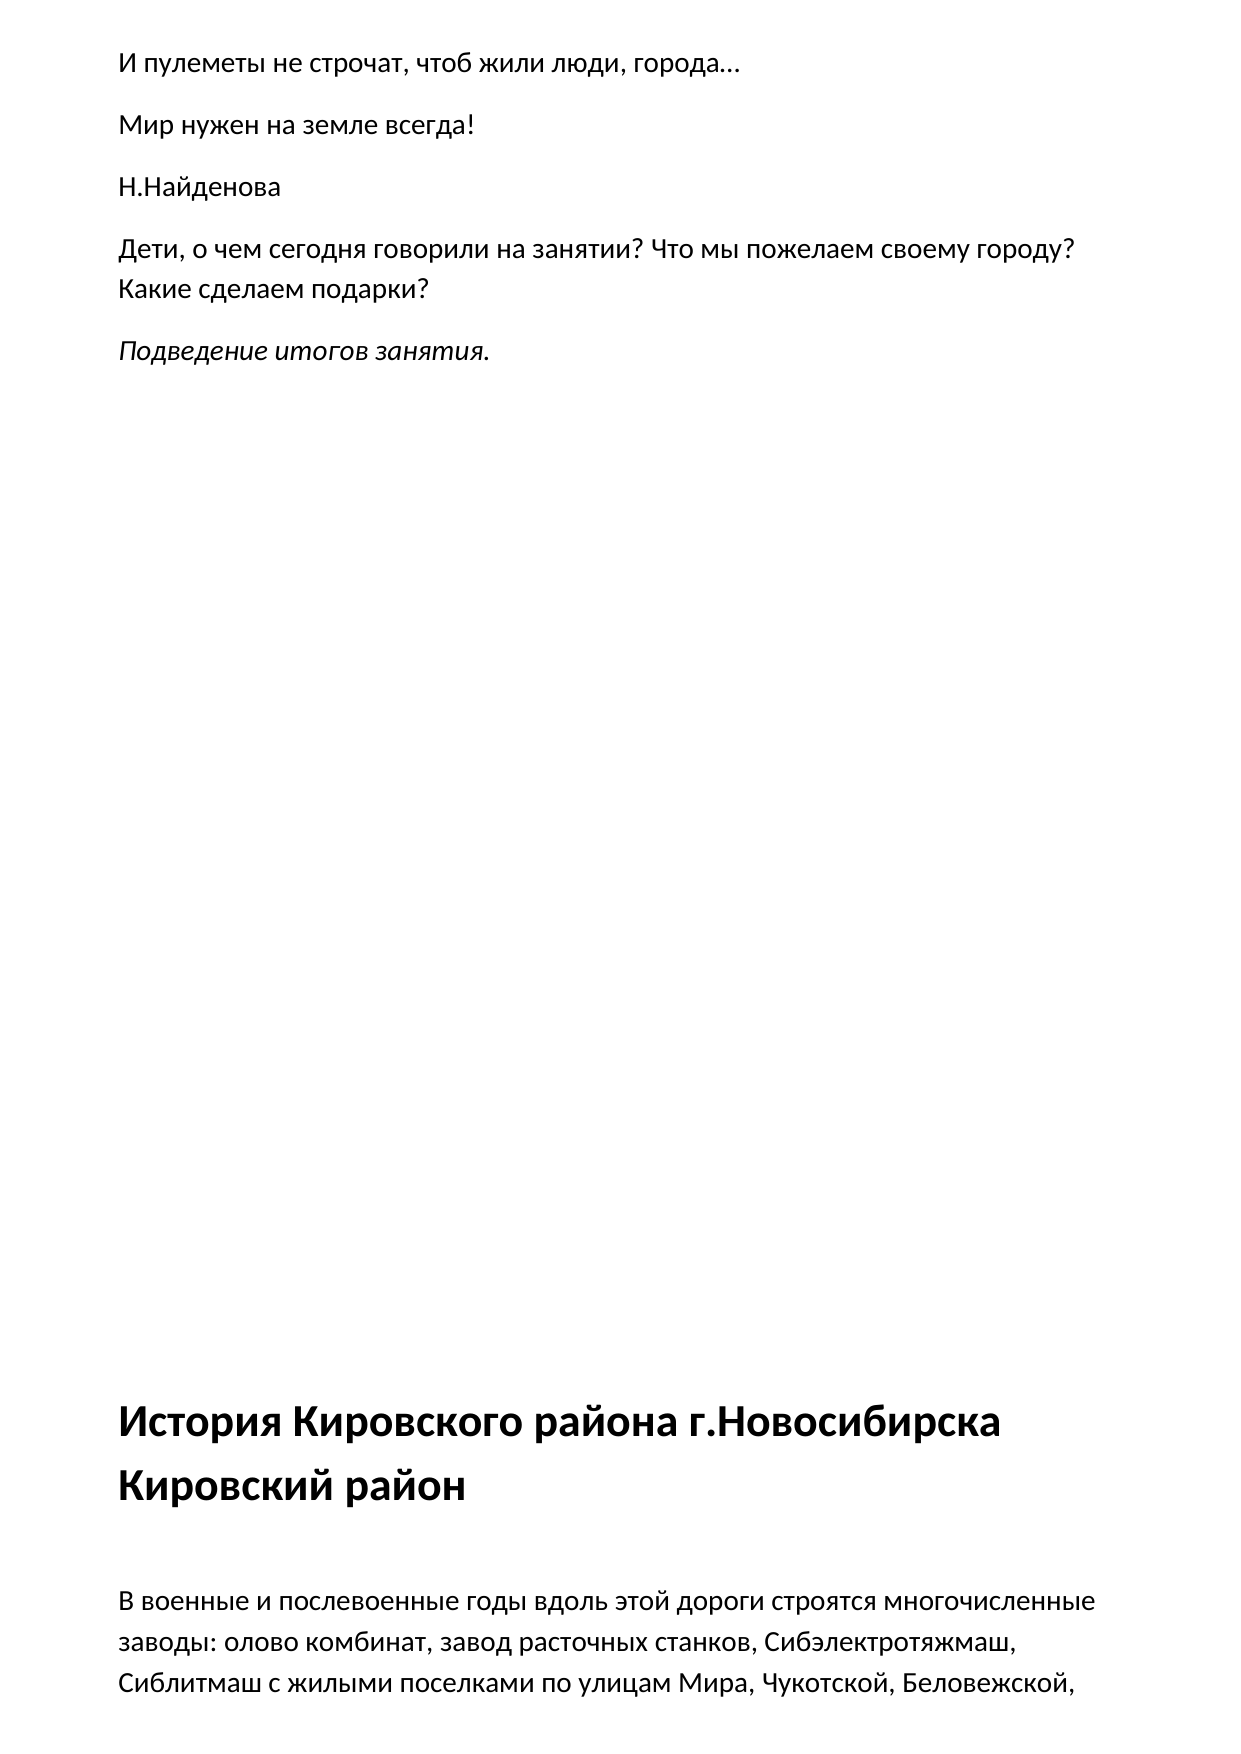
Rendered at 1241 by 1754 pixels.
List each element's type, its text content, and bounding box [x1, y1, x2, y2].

text Подведение итогов занятия. [118, 332, 1152, 368]
text Дети, о чем сегодня говорили на занятии? Что мы пожелаем своему городу? Какие сделаем подарки? [118, 230, 1152, 306]
text Н.Найденова [118, 168, 1152, 203]
text И пулеметы не строчат, чтоб жили люди, города… [118, 44, 1152, 80]
text Мир нужен на земле всегда! [118, 106, 1152, 142]
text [118, 1392, 1152, 1699]
